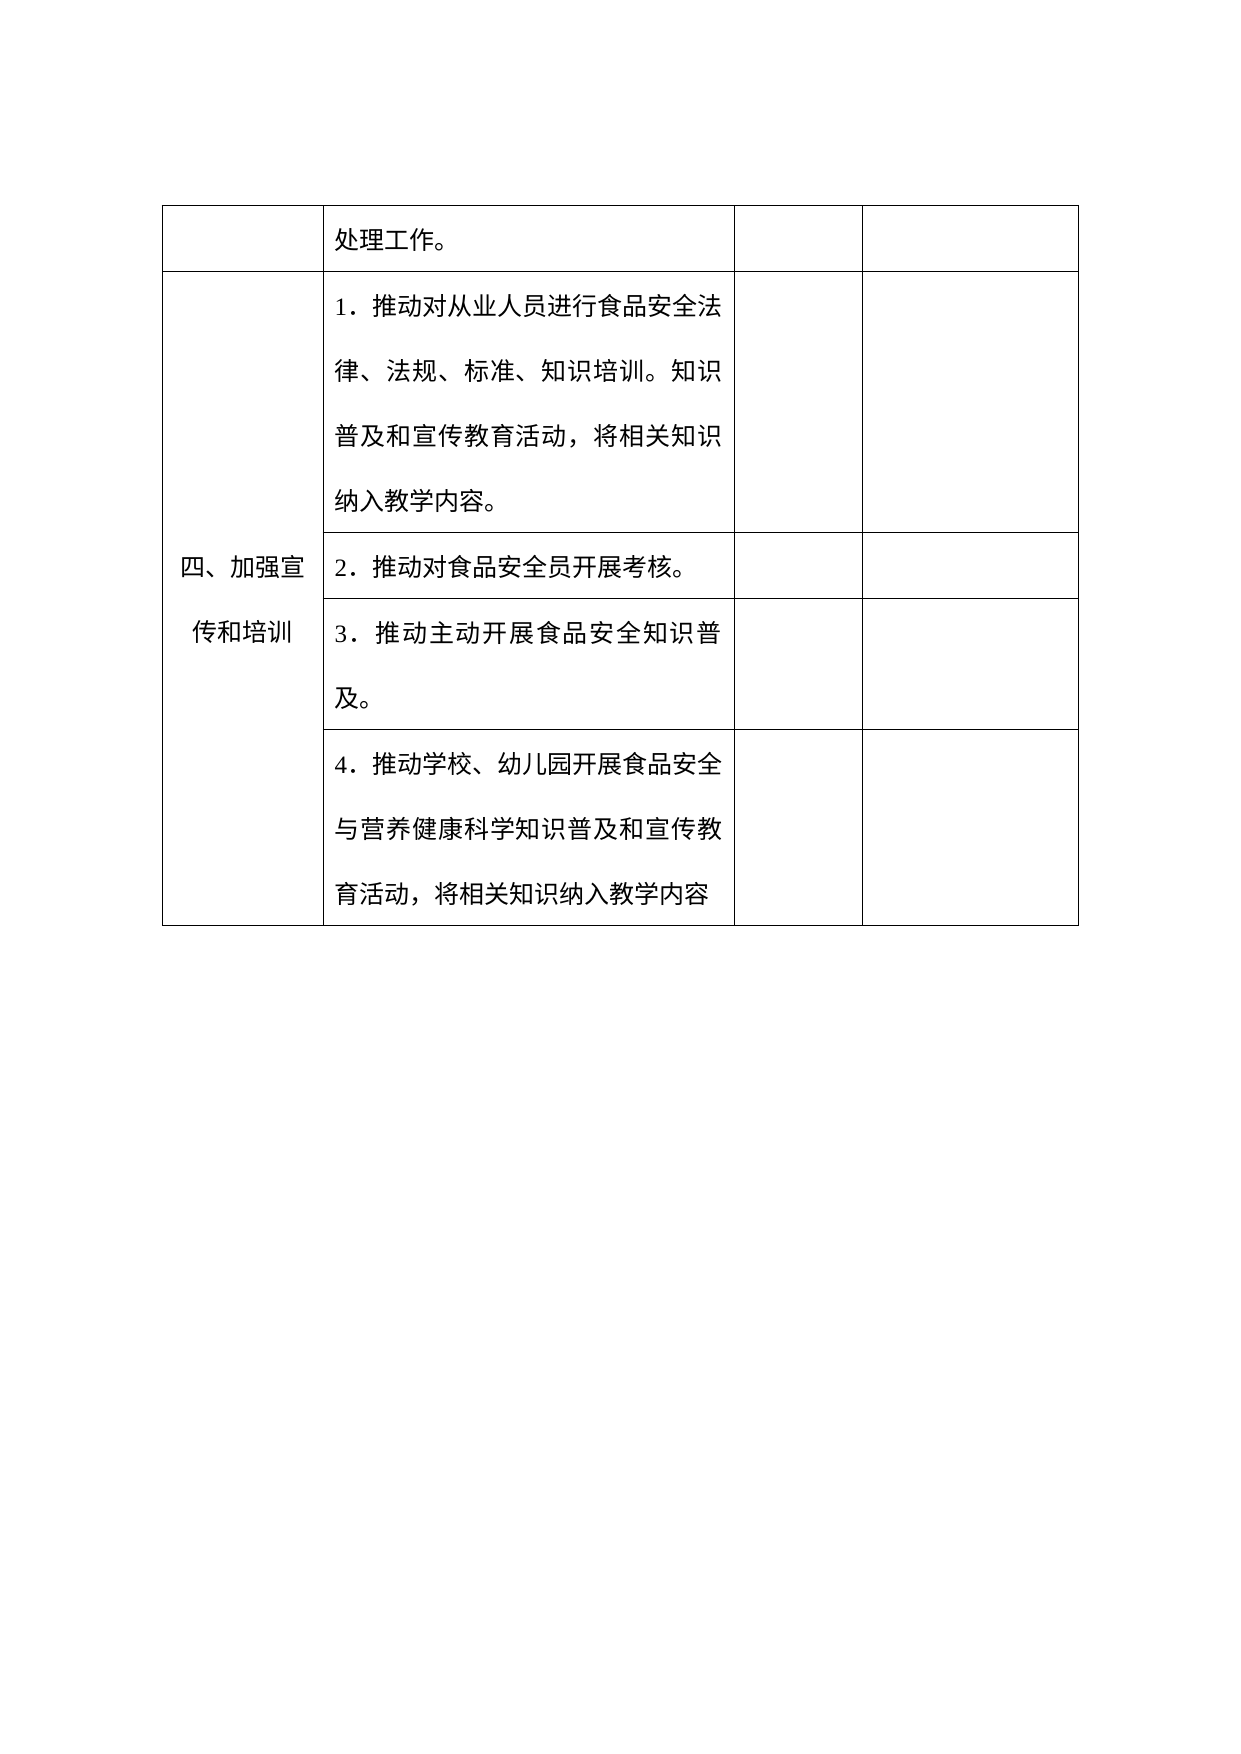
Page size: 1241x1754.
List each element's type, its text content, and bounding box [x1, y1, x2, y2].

table_cell 2．推动对食品安全员开展考核。 [324, 533, 734, 598]
table_cell 3．推动主动开展食品安全知识普及。 [324, 599, 734, 729]
table_cell [863, 272, 1078, 532]
table_cell [735, 272, 862, 532]
table_cell [863, 533, 1078, 598]
table_cell [863, 730, 1078, 925]
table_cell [324, 206, 734, 271]
table_cell [863, 599, 1078, 729]
table_cell 1．推动对从业人员进行食品安全法律、法规、标准、知识培训。知识普及和宣传教育活动，将相关知识纳入教学内容。 [324, 272, 734, 532]
table_cell [735, 206, 862, 271]
table_cell [735, 599, 862, 729]
table_cell [863, 206, 1078, 271]
table_cell 4．推动学校、幼儿园开展食品安全与营养健康科学知识普及和宣传教育活动，将相关知识纳入教学内容 [324, 730, 734, 925]
table_cell 四、加强宣传和培训 [163, 272, 323, 925]
table_cell [735, 730, 862, 925]
table_cell [735, 533, 862, 598]
